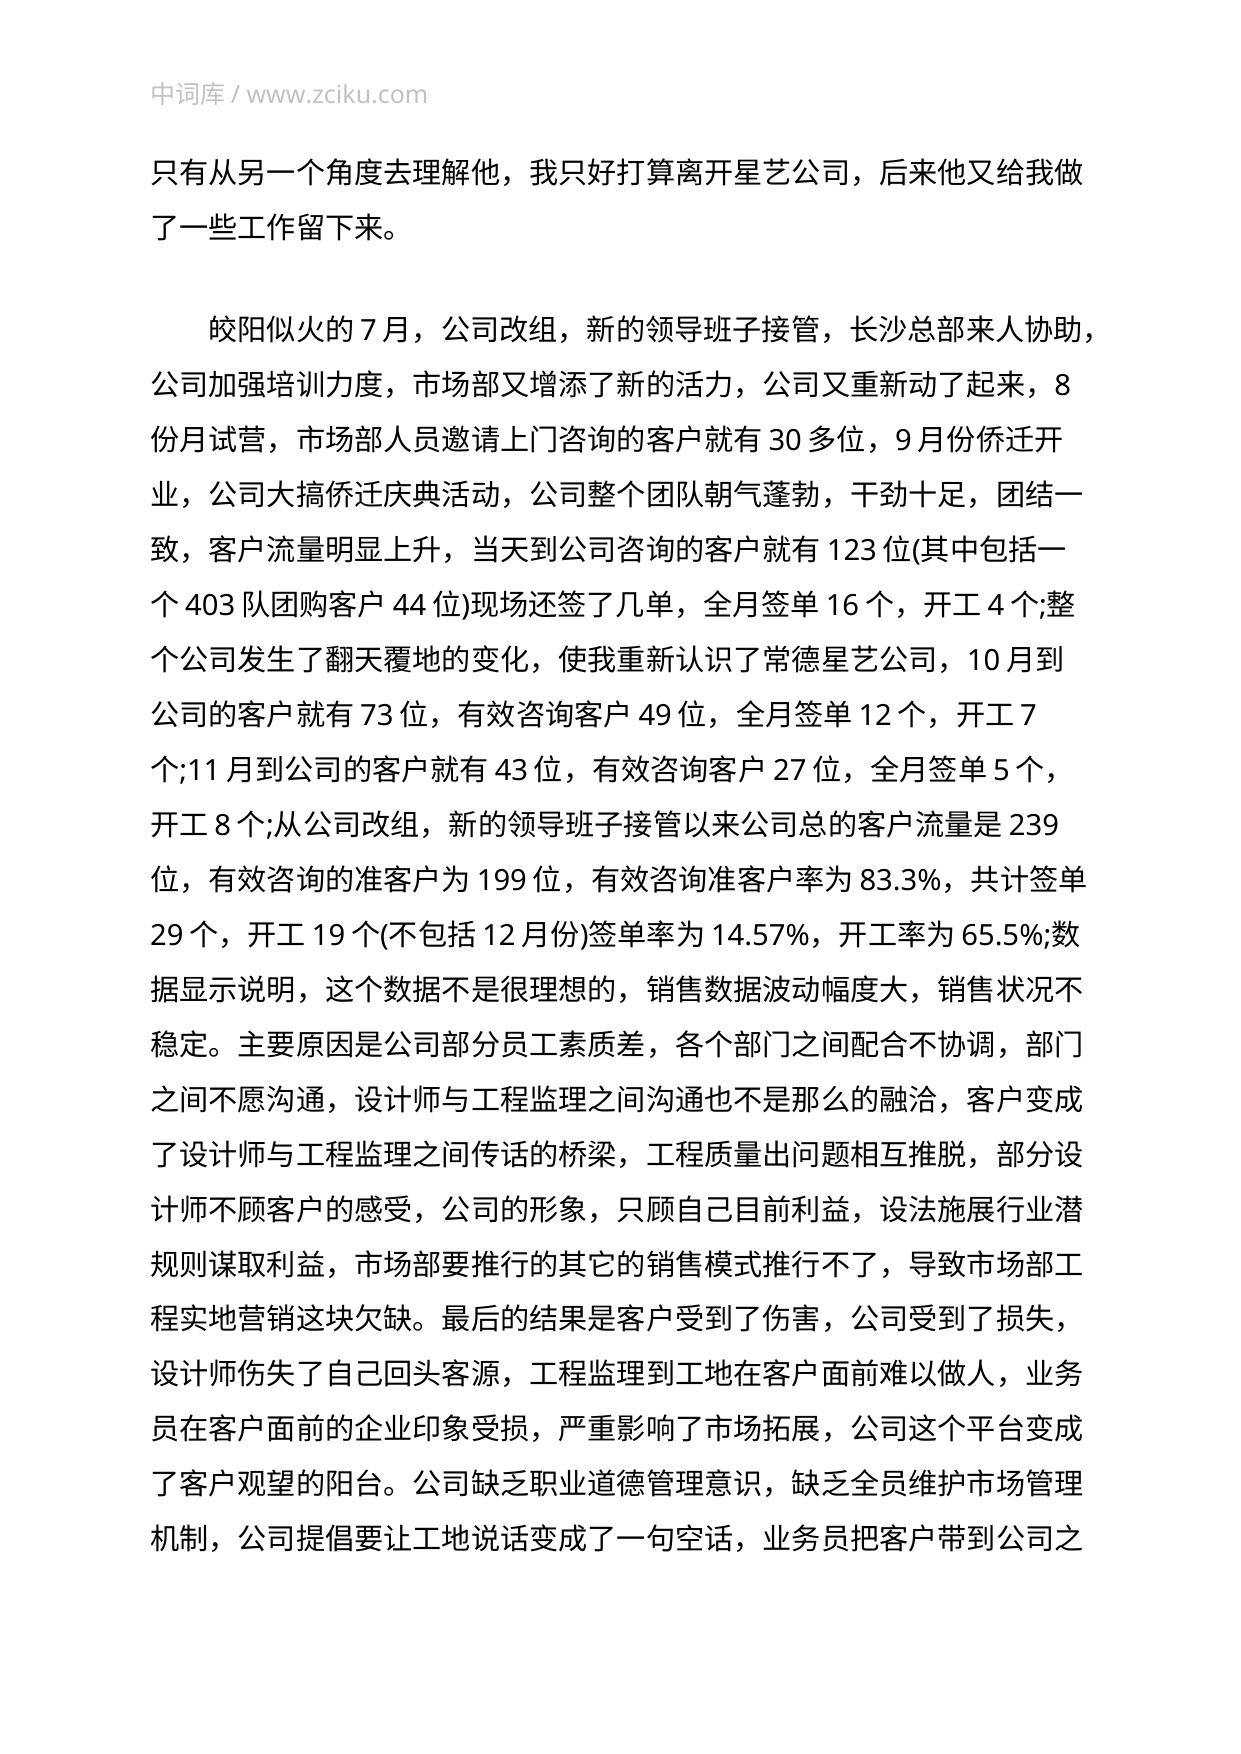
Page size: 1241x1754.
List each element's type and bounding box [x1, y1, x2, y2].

text [150, 150, 1090, 247]
text [150, 307, 1090, 1558]
